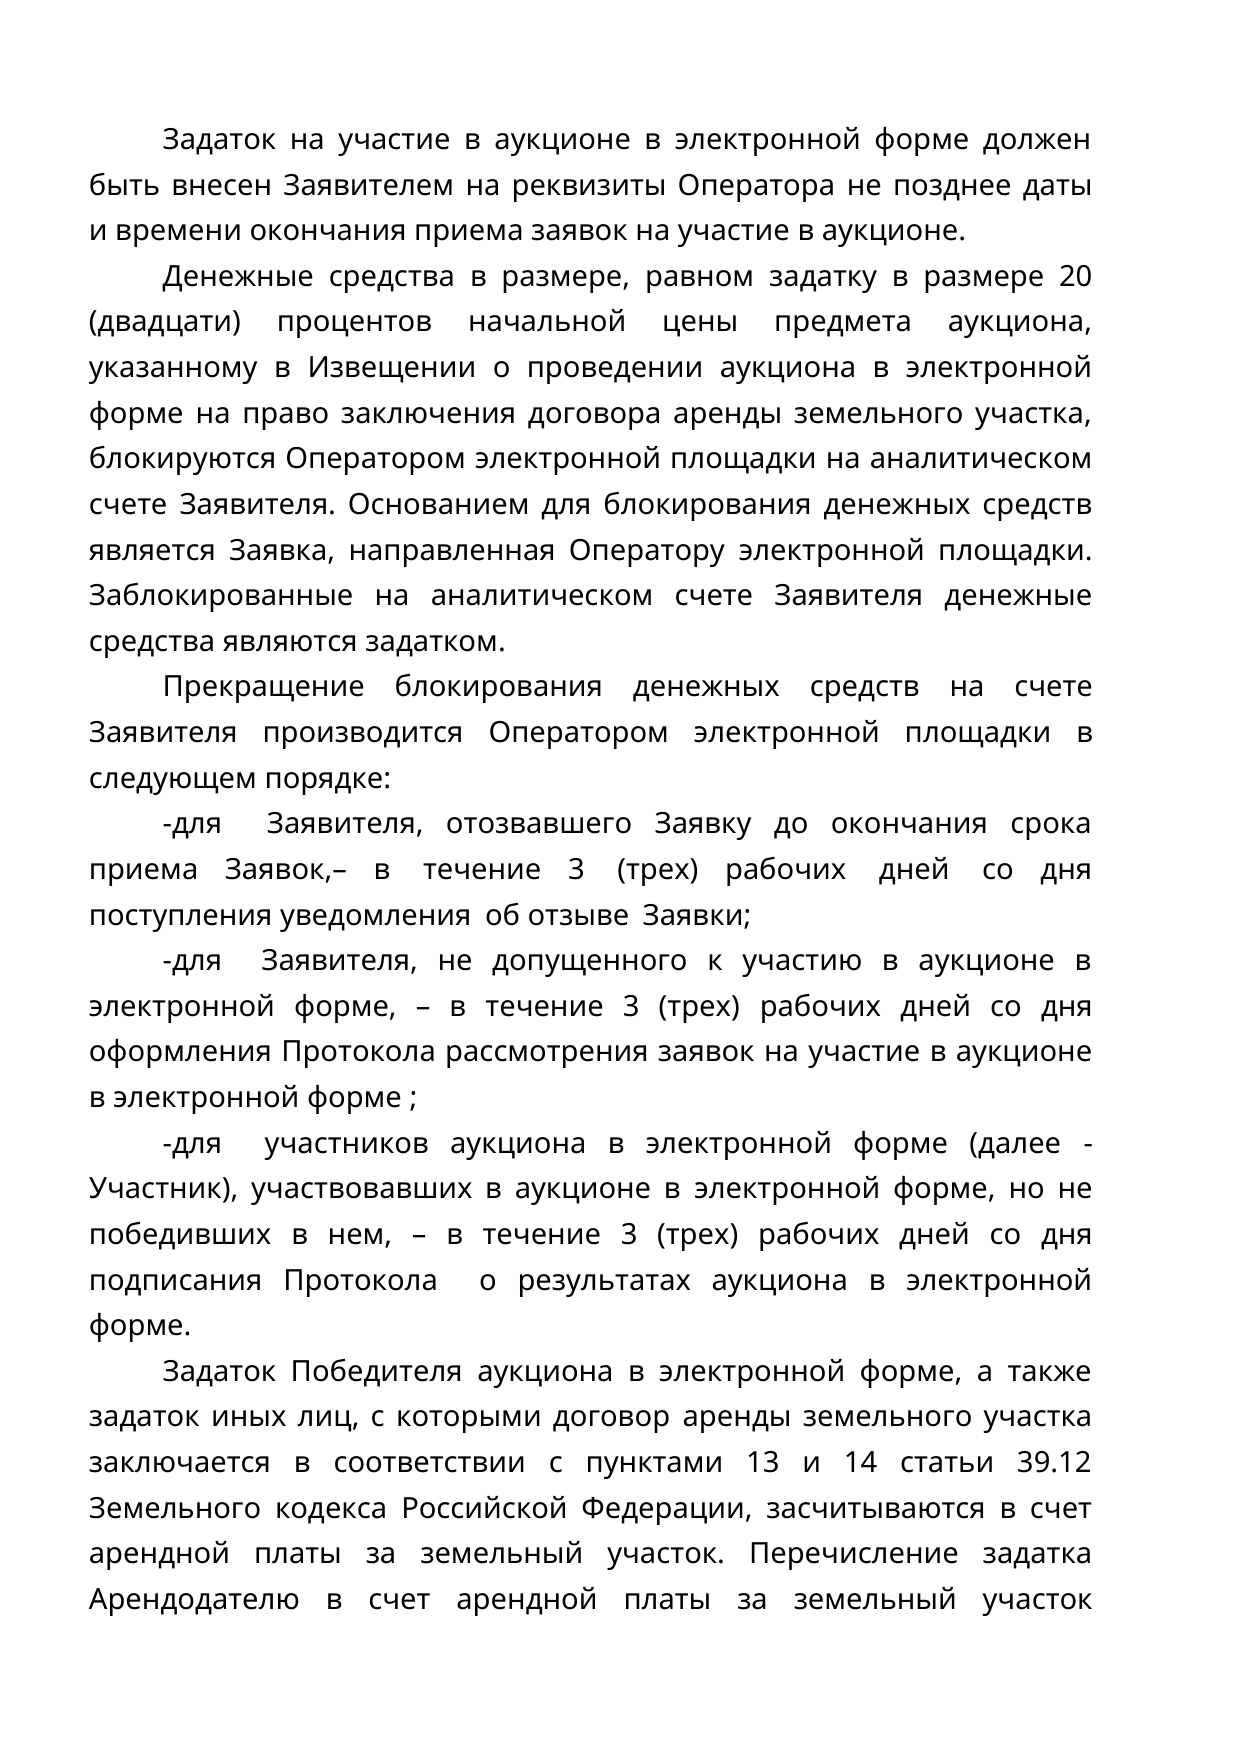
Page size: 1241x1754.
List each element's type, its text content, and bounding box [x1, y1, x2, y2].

text -для Заявителя, отозвавшего Заявку до окончания срока приема Заявок,– в течение 3 (трех) рабочих дней со дня поступления уведомления об отзыве Заявки; [89, 802, 1093, 933]
text Прекращение блокирования денежных средств на счете Заявителя производится Оператором электронной площадки в следующем порядке: [89, 666, 1093, 797]
text Задаток на участие в аукционе в электронной форме должен быть внесен Заявителем на реквизиты Оператора не позднее даты и времени окончания приема заявок на участие в аукционе. [89, 118, 1092, 249]
text -для Заявителя, не допущенного к участию в аукционе в электронной форме, – в течение 3 (трех) рабочих дней со дня оформления Протокола рассмотрения заявок на участие в аукционе в электронной форме ; [89, 939, 1093, 1116]
text Денежные средства в размере, равном задатку в размере 20 (двадцати) процентов начальной цены предмета аукциона, указанному в Извещении о проведении аукциона в электронной форме на право заключения договора аренды земельного участка, блокируются Оператором электронной площадки на аналитическом счете Заявителя. Основанием для блокирования денежных средств является Заявка, направленная Оператору электронной площадки. Заблокированные на аналитическом счете Заявителя денежные средства являются задатком. [89, 255, 1093, 660]
text -для участников аукциона в электронной форме (далее - Участник), участвовавших в аукционе в электронной форме, но не победивших в нем, – в течение 3 (трех) рабочих дней со дня подписания Протокола о результатах аукциона в электронной форме. [89, 1122, 1093, 1344]
